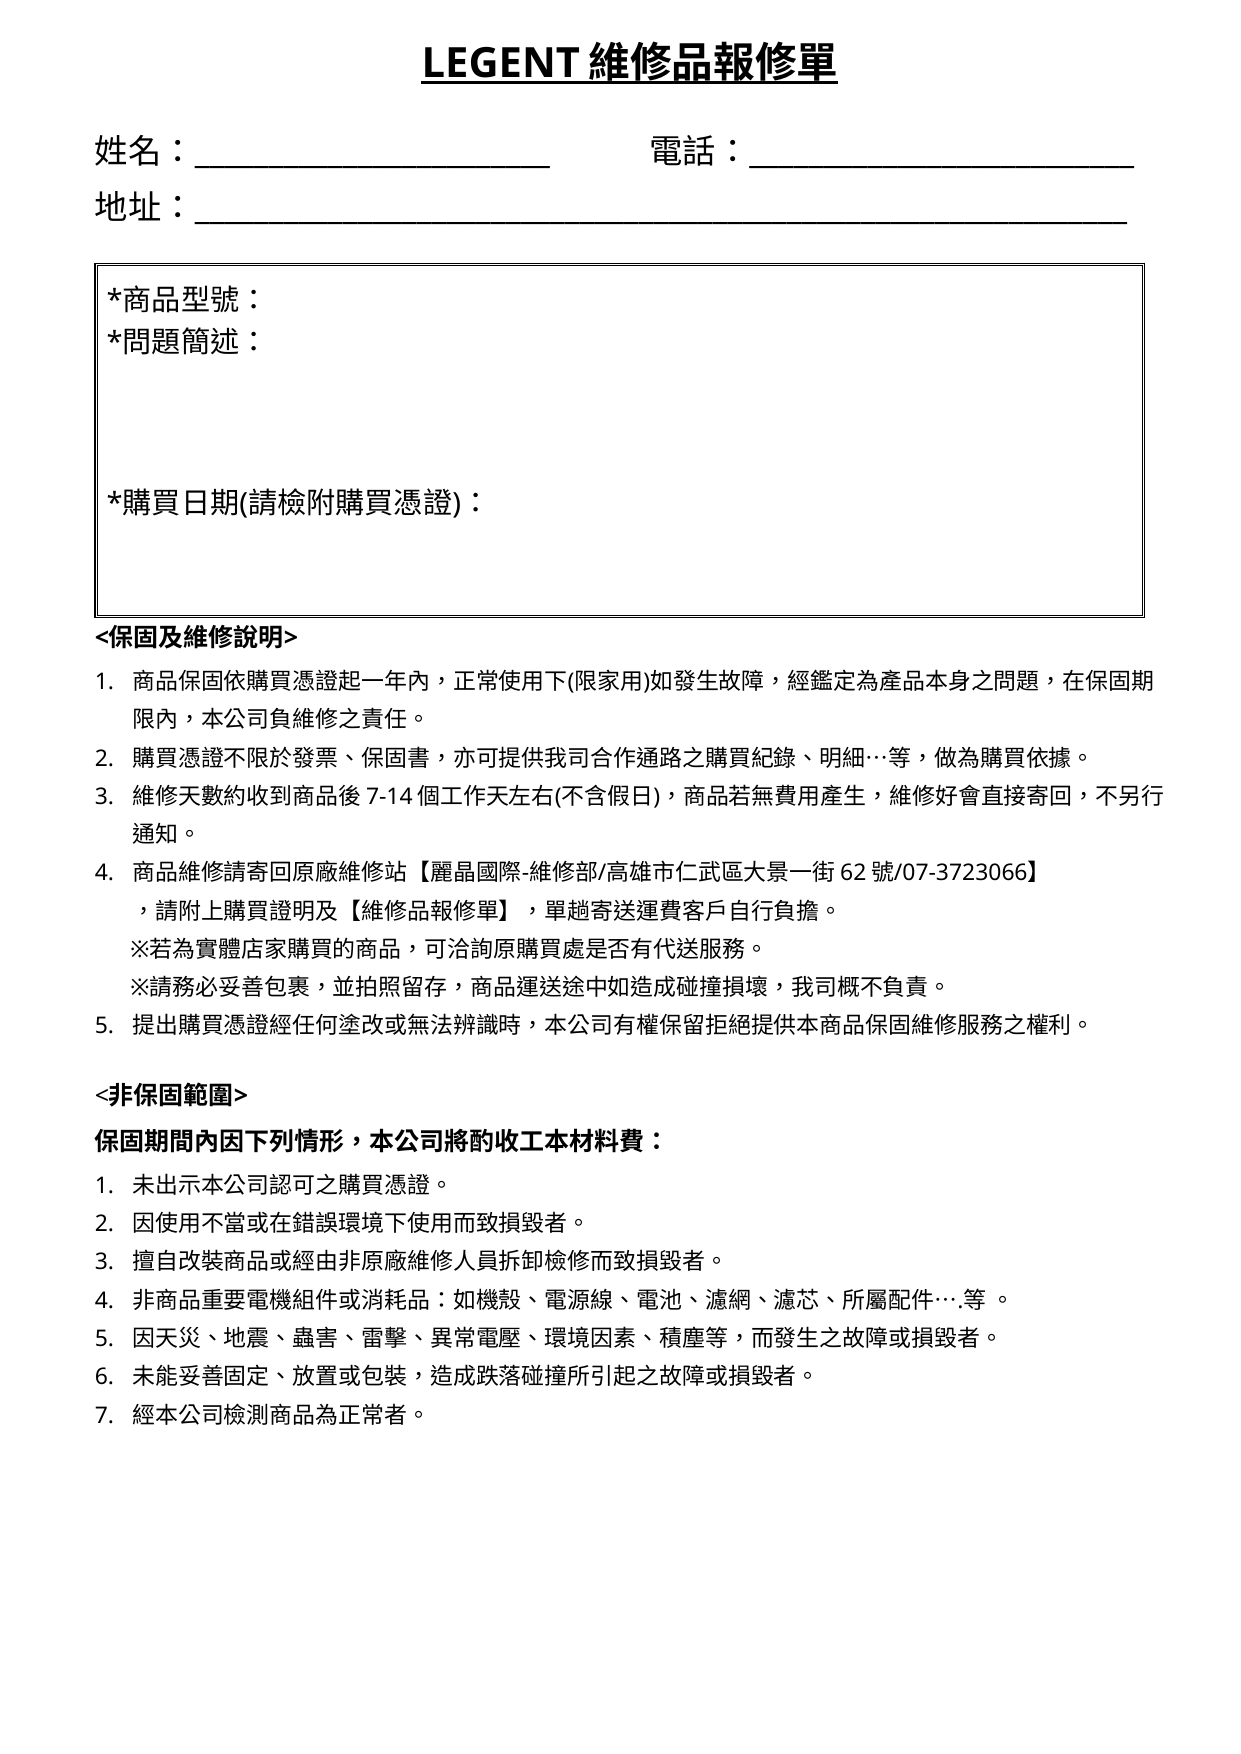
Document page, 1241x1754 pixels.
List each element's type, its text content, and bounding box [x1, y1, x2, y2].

list 購買憑證不限於發票、保固書，亦可提供我司合作通路之購買紀錄、明細…等，做為購買依據。 [94, 739, 1165, 773]
list 未能妥善固定、放置或包裝，造成跌落碰撞所引起之故障或損毀者。 [94, 1358, 1165, 1391]
list 擅自改裝商品或經由非原廠維修人員拆卸檢修而致損毀者。 [94, 1243, 1165, 1276]
text ※若為實體店家購買的商品，可洽詢原購買處是否有代送服務。 [94, 931, 1165, 964]
text ※請務必妥善包裹，並拍照留存，商品運送途中如造成碰撞損壞，我司概不負責。 [94, 969, 1165, 1002]
list 因天災、地震、蟲害、雷擊、異常電壓、環境因素、積塵等，而發生之故障或損毀者。 [94, 1320, 1165, 1353]
text LEGENT維修品報修單 [94, 29, 1165, 90]
list ，請附上購買證明及【維修品報修單】，單趟寄送運費客戶自行負擔。 [132, 892, 1165, 926]
table_header *商品型號： *問題簡述： *購買日期(請檢附購買憑證)： [98, 266, 1142, 615]
list 未出示本公司認可之購買憑證。 [94, 1166, 1165, 1200]
text <保固及維修說明> [94, 618, 1165, 654]
text <非保固範圍> [94, 1076, 1165, 1112]
text 姓名：________________________ 電話：__________________________ [94, 125, 1165, 174]
list 提出購買憑證經任何塗改或無法辨識時，本公司有權保留拒絕提供本商品保固維修服務之權利。 [94, 1007, 1165, 1041]
text 保固期間內因下列情形，本公司將酌收工本材料費： [94, 1121, 1165, 1157]
list 經本公司檢測商品為正常者。 [94, 1396, 1165, 1430]
list 商品維修請寄回原廠維修站【麗晶國際-維修部/高雄市仁武區大景一街62號/07-3723066】 [94, 854, 1165, 887]
list 因使用不當或在錯誤環境下使用而致損毀者。 [94, 1205, 1165, 1238]
list 商品保固依購買憑證起一年內，正常使用下(限家用)如發生故障，經鑑定為產品本身之問題，在保固期限內，本公司負維修之責任。 [94, 663, 1165, 734]
list 非商品重要電機組件或消耗品：如機殼、電源線、電池、濾網、濾芯、所屬配件….等 。 [94, 1281, 1165, 1315]
text 地址：_______________________________________________________________ [94, 181, 1165, 229]
list 維修天數約收到商品後7-14個工作天左右(不含假日)，商品若無費用產生，維修好會直接寄回，不另行通知。 [94, 778, 1165, 849]
